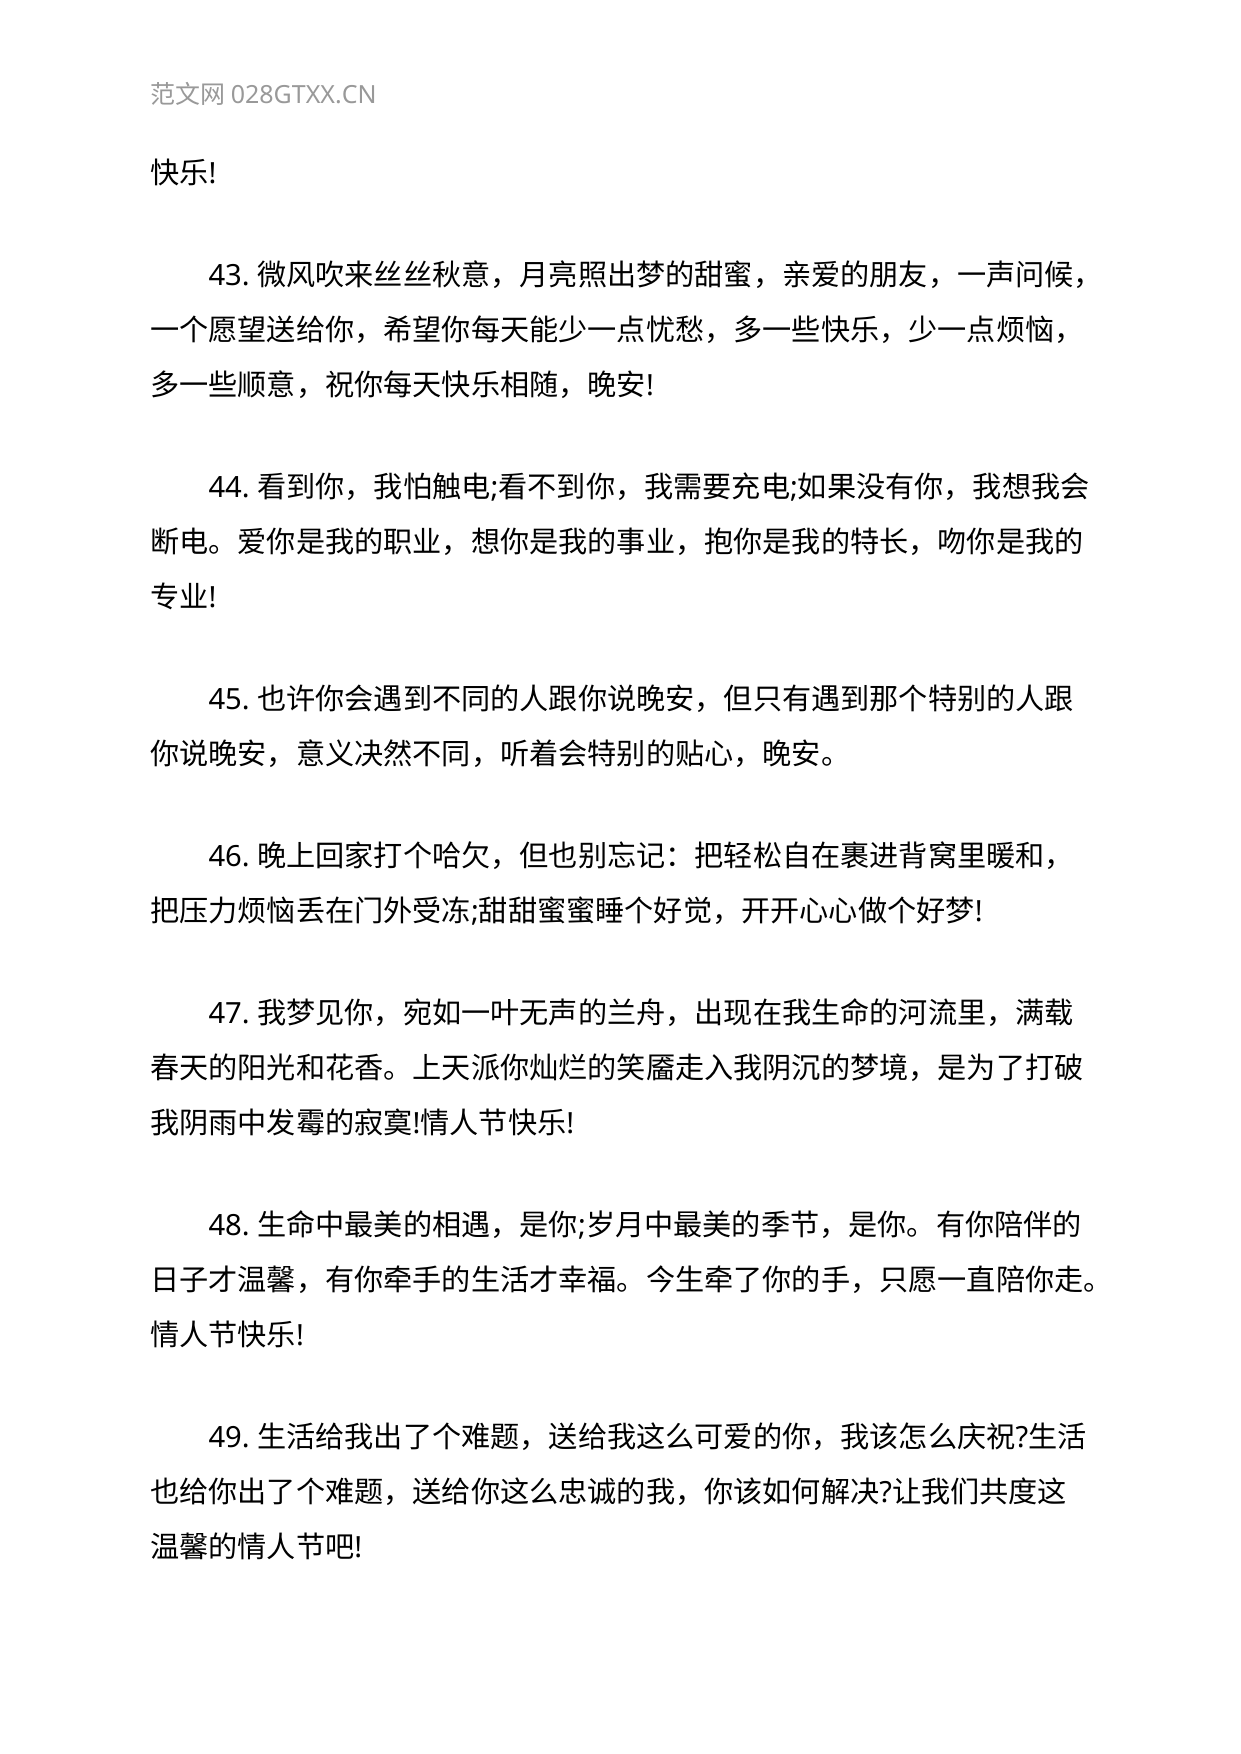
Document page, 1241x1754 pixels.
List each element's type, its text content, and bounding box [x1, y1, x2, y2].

text 43. 微风吹来丝丝秋意，月亮照出梦的甜蜜，亲爱的朋友，一声问候，一个愿望送给你，希望你每天能少一点忧愁，多一些快乐，少一点烦恼，多一些顺意，祝你每天快乐相随，晚安! [150, 252, 1090, 404]
text 46. 晚上回家打个哈欠，但也别忘记：把轻松自在裹进背窝里暖和，把压力烦恼丢在门外受冻;甜甜蜜蜜睡个好觉，开开心心做个好梦! [150, 832, 1090, 930]
text 49. 生活给我出了个难题，送给我这么可爱的你，我该怎么庆祝?生活也给你出了个难题，送给你这么忠诚的我，你该如何解决?让我们共度这温馨的情人节吧! [150, 1413, 1090, 1566]
text 48. 生命中最美的相遇，是你;岁月中最美的季节，是你。有你陪伴的日子才温馨，有你牵手的生活才幸福。今生牵了你的手，只愿一直陪你走。情人节快乐! [150, 1201, 1090, 1354]
text 44. 看到你，我怕触电;看不到你，我需要充电;如果没有你，我想我会断电。爱你是我的职业，想你是我的事业，抱你是我的特长，吻你是我的专业! [150, 464, 1090, 616]
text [150, 150, 1090, 192]
text 47. 我梦见你，宛如一叶无声的兰舟，出现在我生命的河流里，满载春天的阳光和花香。上天派你灿烂的笑靥走入我阴沉的梦境，是为了打破我阴雨中发霉的寂寞!情人节快乐! [150, 989, 1090, 1142]
text 45. 也许你会遇到不同的人跟你说晚安，但只有遇到那个特别的人跟你说晚安，意义决然不同，听着会特别的贴心，晚安。 [150, 676, 1090, 773]
